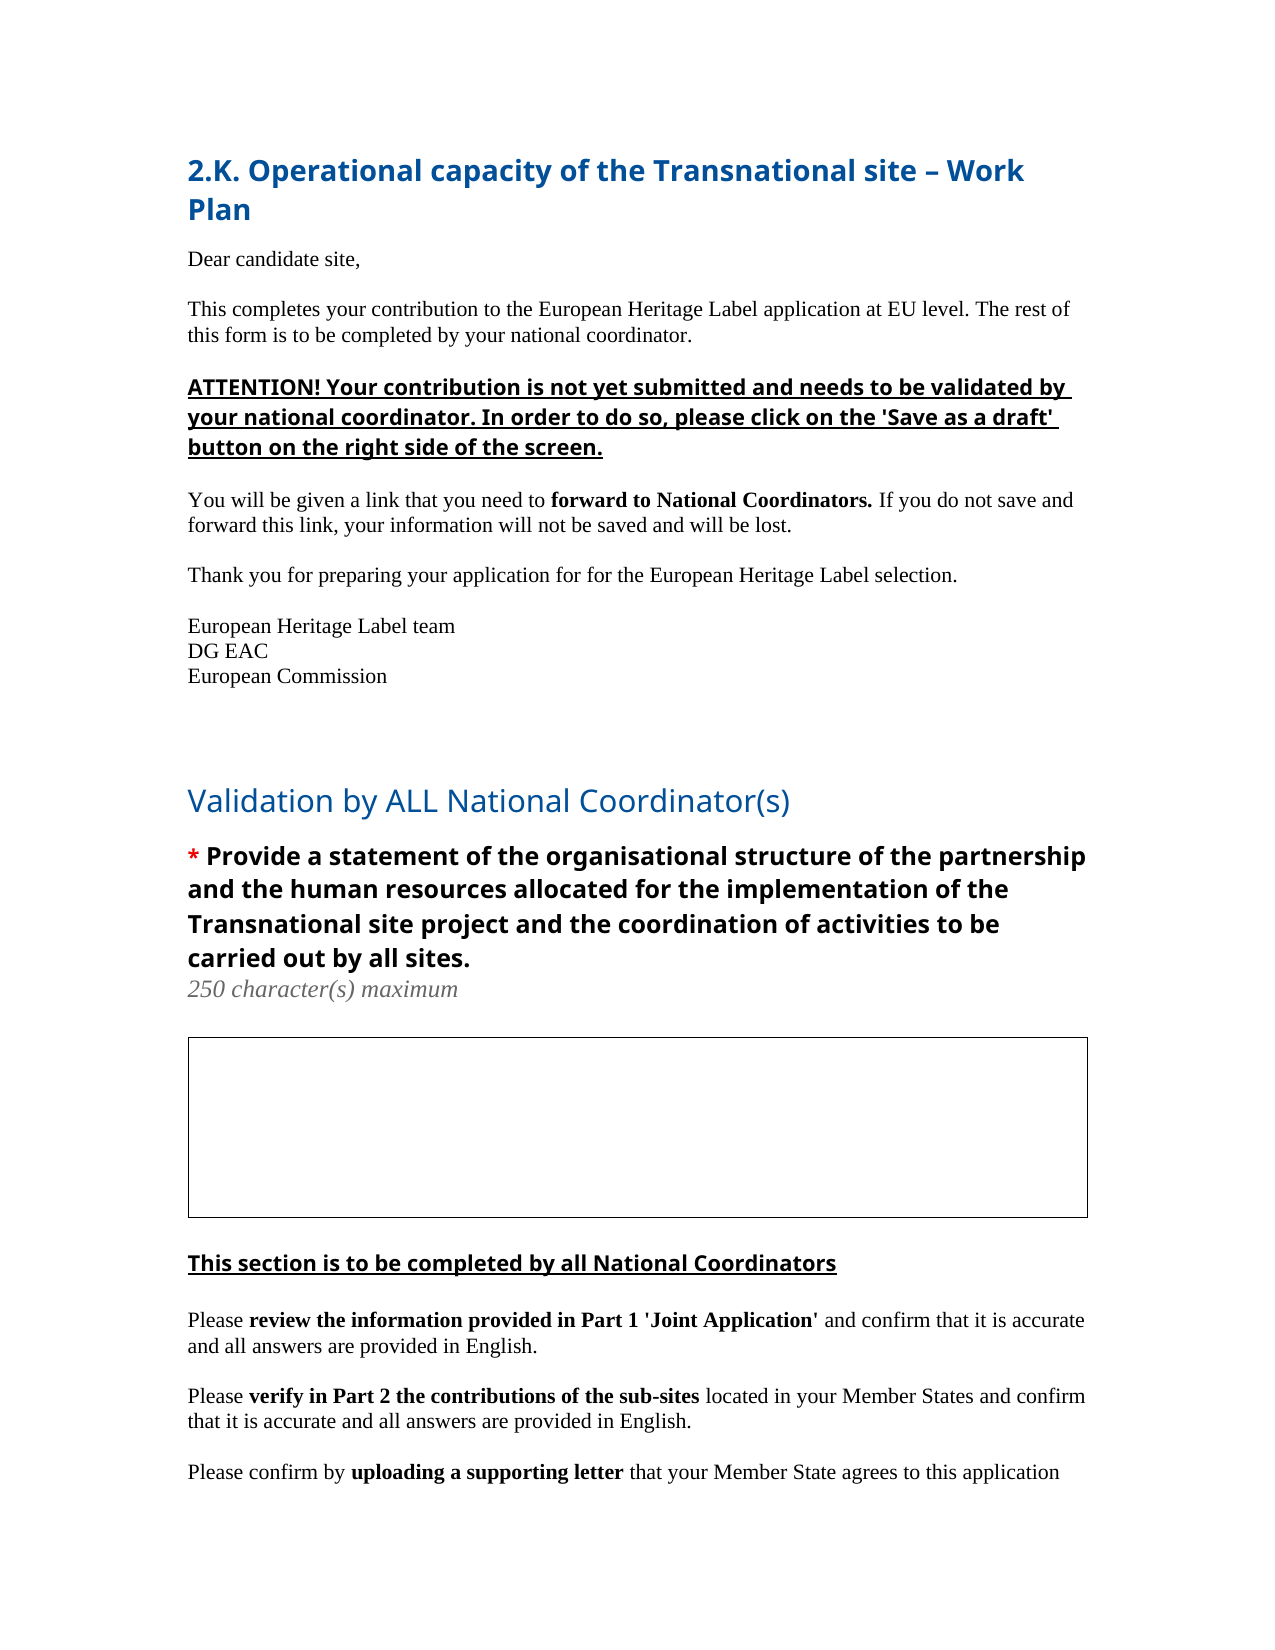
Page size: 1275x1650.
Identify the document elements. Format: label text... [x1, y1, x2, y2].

text Dear candidate site, This completes your contribution to the European Heritage Label application at EU level. The rest of this form is to be completed by your national coordinator. ATTENTION! Your contribution is not yet submitted and needs to be validated by your national coordinator. In order to do so, please click on the 'Save as a draft' button on the right side of the screen. You will be given a link that you need to forward to National Coordinators. If you do not save and forward this link, your information will not be saved and will be lost. Thank you for preparing your application for for the European Heritage Label selection. European Heritage Label team DG EAC European Commission [187, 246, 1087, 688]
text * Provide a statement of the organisational structure of the partnership and the human resources allocated for the implementation of the Transnational site project and the coordination of activities to be carried out by all sites. [187, 838, 1087, 974]
text 2.K. Operational capacity of the Transnational site – Work Plan [187, 150, 1087, 229]
text 250 character(s) maximum [187, 974, 1087, 1003]
text Validation by ALL National Coordinator(s) [187, 779, 1087, 821]
table_header [189, 1038, 1087, 1217]
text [187, 1248, 1087, 1484]
